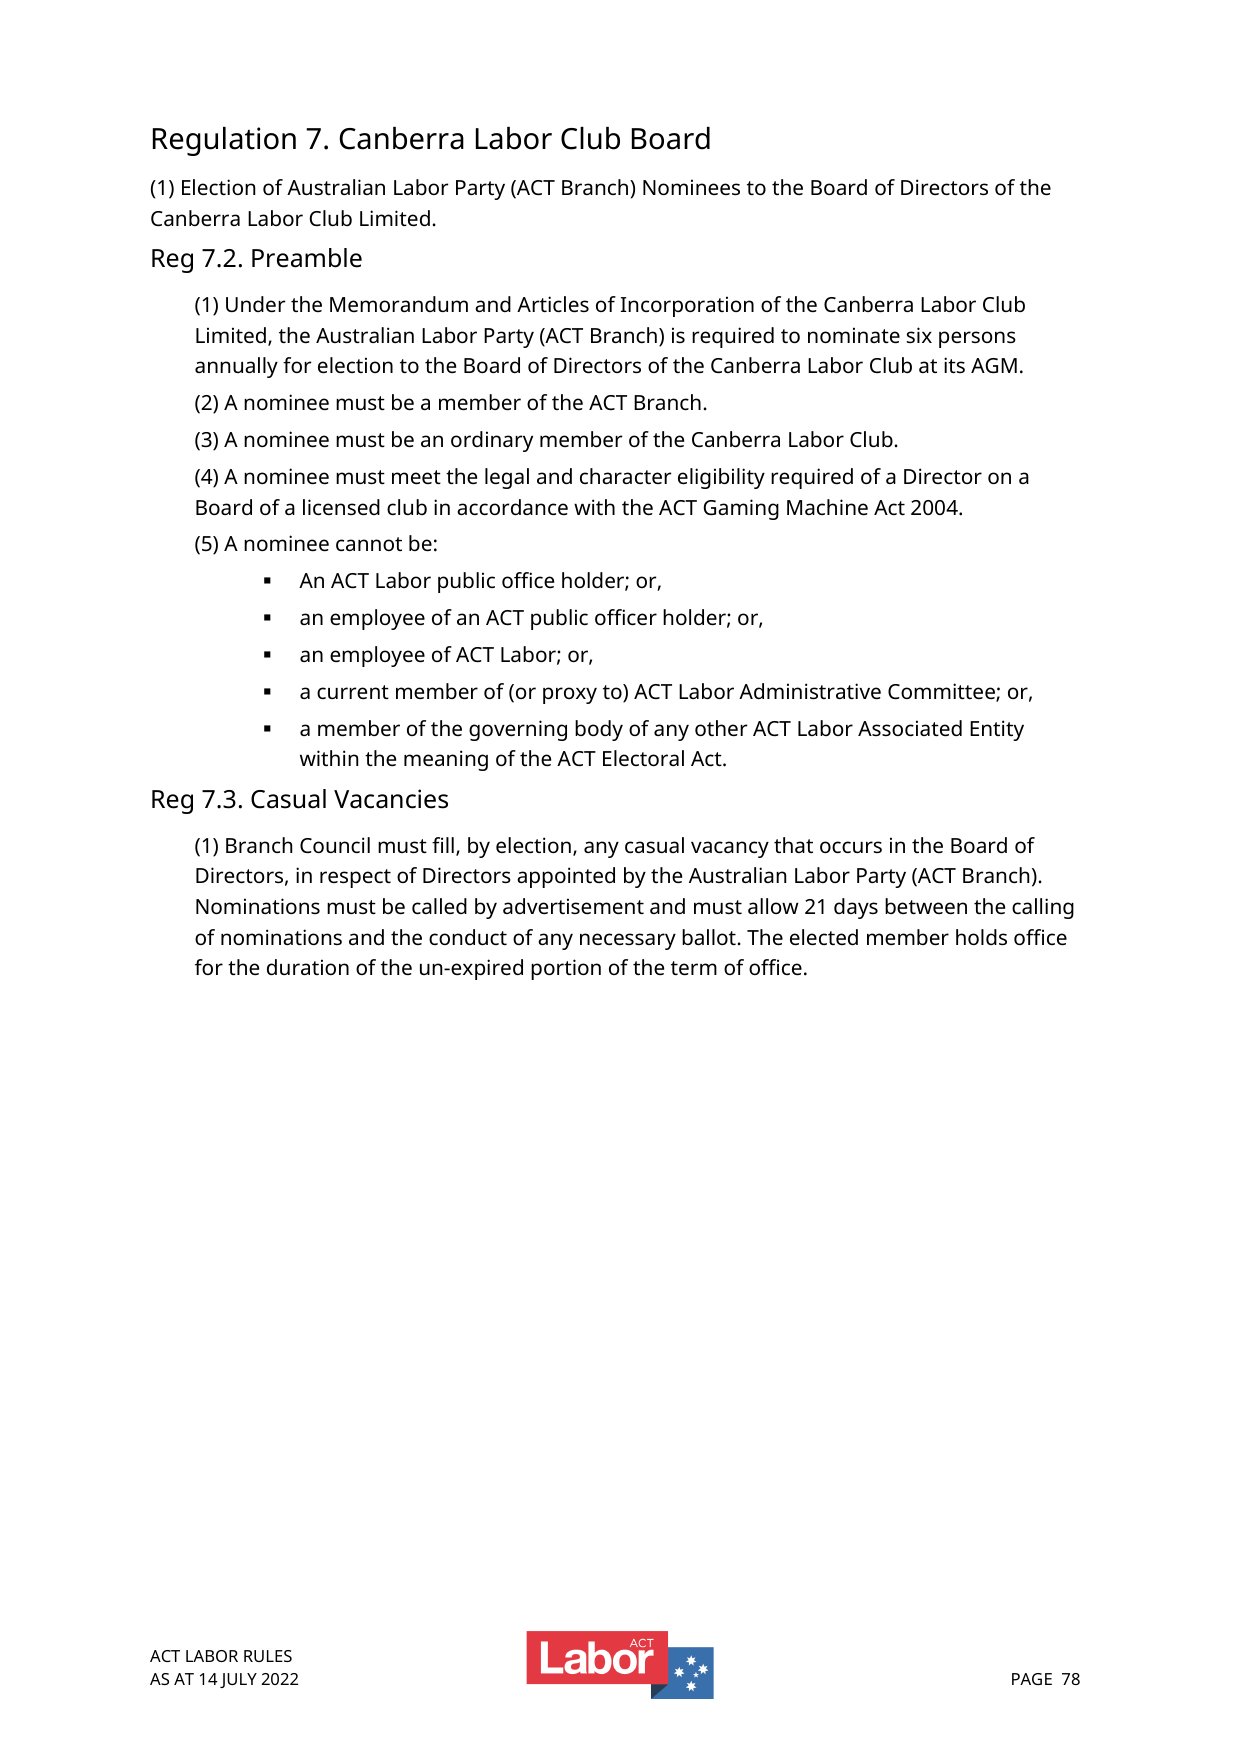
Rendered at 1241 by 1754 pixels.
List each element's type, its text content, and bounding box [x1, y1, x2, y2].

text Casual Vacancies [150, 781, 1090, 816]
text Under the Memorandum and Articles of Incorporation of the Canberra Labor Club Limited, the Australian Labor Party (ACT Branch) is required to nominate six persons annually for election to the Board of Directors of the Canberra Labor Club at its AGM. [194, 290, 1090, 380]
text A nominee must be an ordinary member of the Canberra Labor Club. [194, 425, 1090, 454]
text A nominee cannot be: [194, 529, 1090, 558]
text An ACT Labor public office holder; or, [262, 566, 1090, 595]
text A nominee must meet the legal and character eligibility required of a Director on a Board of a licensed club in accordance with the ACT Gaming Machine Act 2004. [194, 462, 1090, 521]
text a member of the governing body of any other ACT Labor Associated Entity within the meaning of the ACT Electoral Act. [262, 714, 1090, 773]
text an employee of an ACT public officer holder; or, [262, 603, 1090, 632]
text Election of Australian Labor Party (ACT Branch) Nominees to the Board of Directors of the Canberra Labor Club Limited. [150, 173, 1090, 232]
picture [526, 1631, 714, 1699]
text an employee of ACT Labor; or, [262, 640, 1090, 669]
text Preamble [150, 241, 1090, 275]
text Canberra Labor Club Board [150, 118, 1090, 158]
text A nominee must be a member of the ACT Branch. [194, 388, 1090, 417]
text Branch Council must fill, by election, any casual vacancy that occurs in the Board of Directors, in respect of Directors appointed by the Australian Labor Party (ACT Branch). Nominations must be called by advertisement and must allow 21 days between the calling of nominations and the conduct of any necessary ballot. The elected member holds office for the duration of the un-expired portion of the term of office. [194, 831, 1090, 982]
text a current member of (or proxy to) ACT Labor Administrative Committee; or, [262, 677, 1090, 706]
